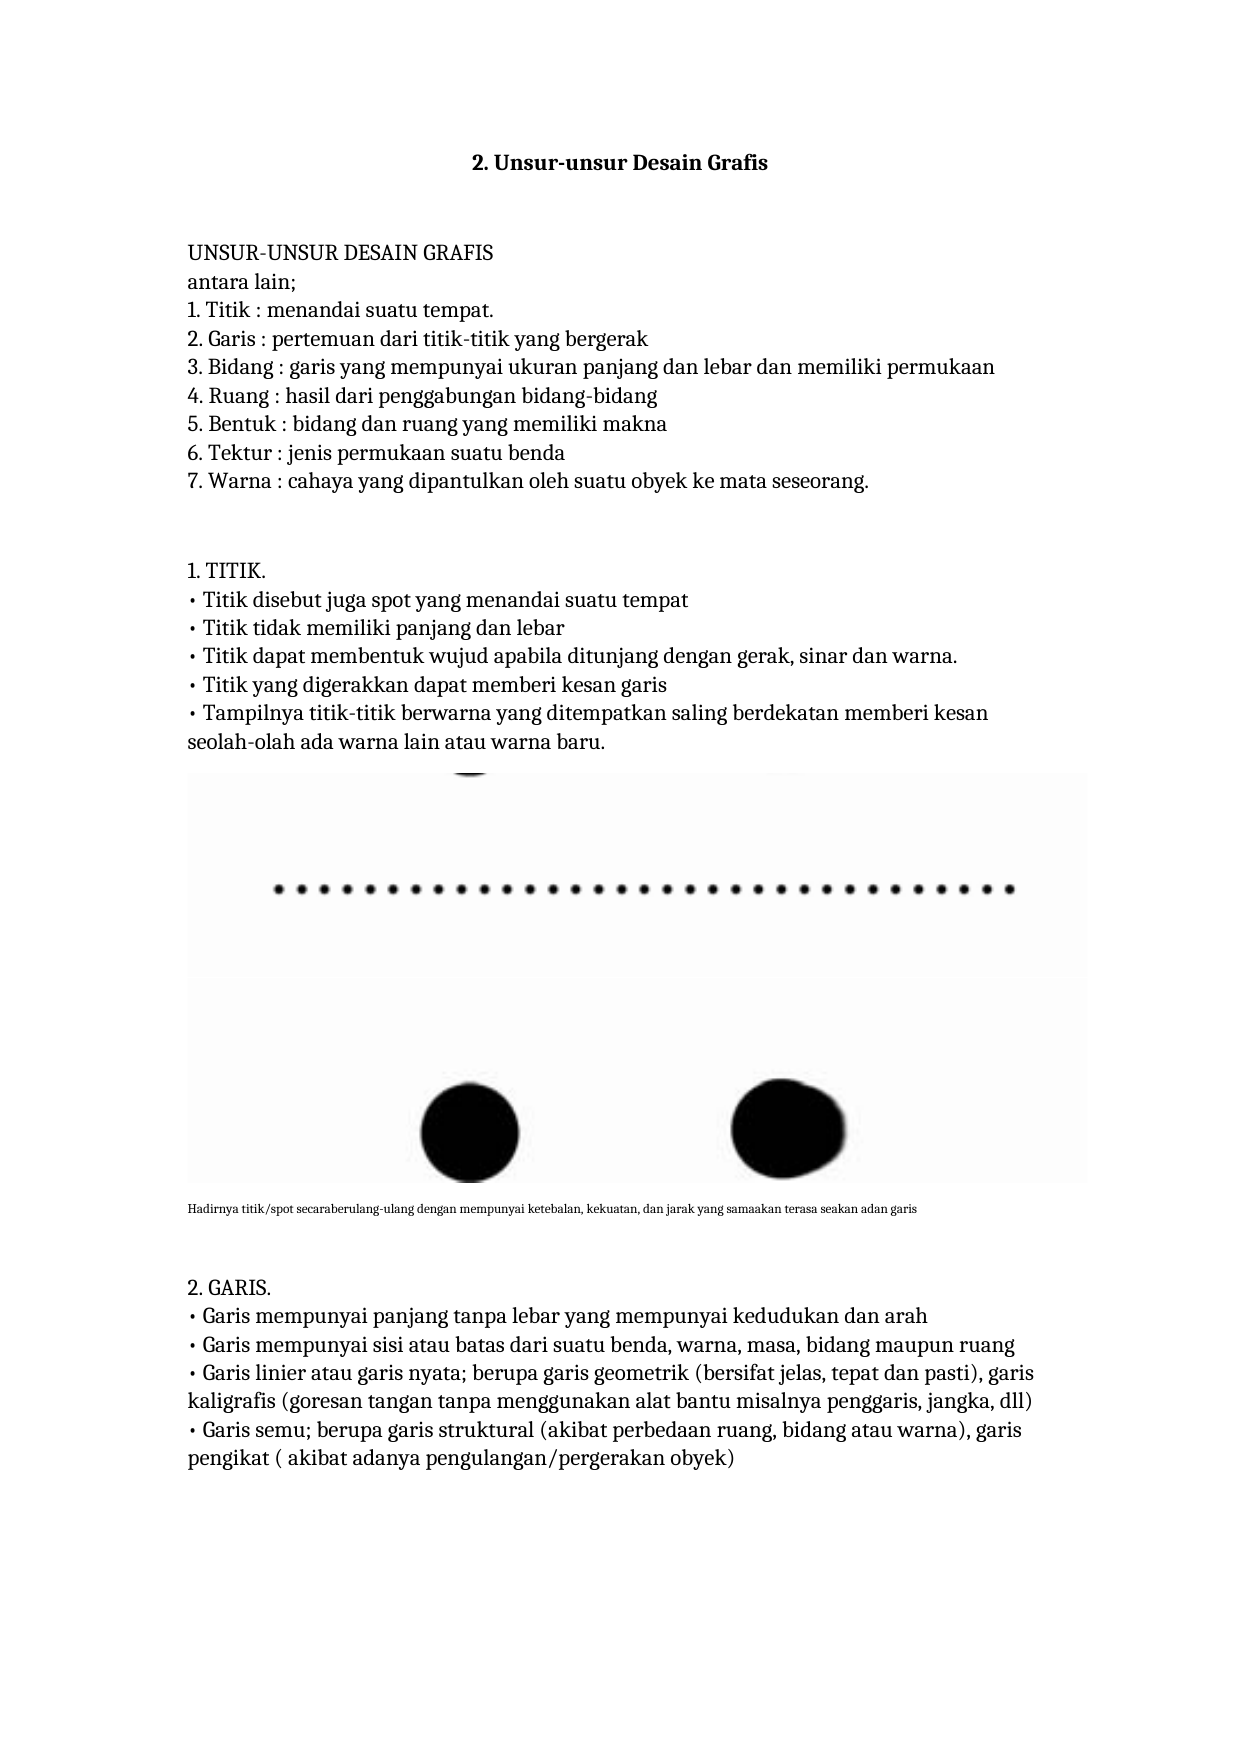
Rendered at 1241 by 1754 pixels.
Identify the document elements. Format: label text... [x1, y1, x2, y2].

text UNSUR-UNSUR DESAIN GRAFIS antara lain; 1. Titik : menandai suatu tempat. 2. Garis : pertemuan dari titik-titik yang bergerak 3. Bidang : garis yang mempunyai ukuran panjang dan lebar dan memiliki permukaan 4. Ruang : hasil dari penggabungan bidang-bidang 5. Bentuk : bidang dan ruang yang memiliki makna 6. Tektur : jenis permukaan suatu benda 7. Warna : cahaya yang dipantulkan oleh suatu obyek ke mata seseorang. [187, 240, 1053, 494]
picture [187, 978, 1088, 1183]
text 1. TITIK. • Titik disebut juga spot yang menandai suatu tempat • Titik tidak memiliki panjang dan lebar • Titik dapat membentuk wujud apabila ditunjang dengan gerak, sinar dan warna. • Titik yang digerakkan dapat memberi kesan garis • Tampilnya titik-titik berwarna yang ditempatkan saling berdekatan memberi kesan seolah-olah ada warna lain atau warna baru. [187, 558, 1053, 755]
text 2. Unsur-unsur Desain Grafis [187, 150, 1053, 176]
picture [187, 773, 1088, 977]
text 2. GARIS. • Garis mempunyai panjang tanpa lebar yang mempunyai kedudukan dan arah • Garis mempunyai sisi atau batas dari suatu benda, warna, masa, bidang maupun ruang • Garis linier atau garis nyata; berupa garis geometrik (bersifat jelas, tepat dan pasti), garis kaligrafis (goresan tangan tanpa menggunakan alat bantu misalnya penggaris, jangka, dll) • Garis semu; berupa garis struktural (akibat perbedaan ruang, bidang atau warna), garis pengikat ( akibat adanya pengulangan/pergerakan obyek) [187, 1274, 1053, 1471]
text Hadirnya titik/spot secaraberulang-ulang dengan mempunyai ketebalan, kekuatan, dan jarak yang samaakan terasa seakan adan garis [187, 1201, 1053, 1256]
